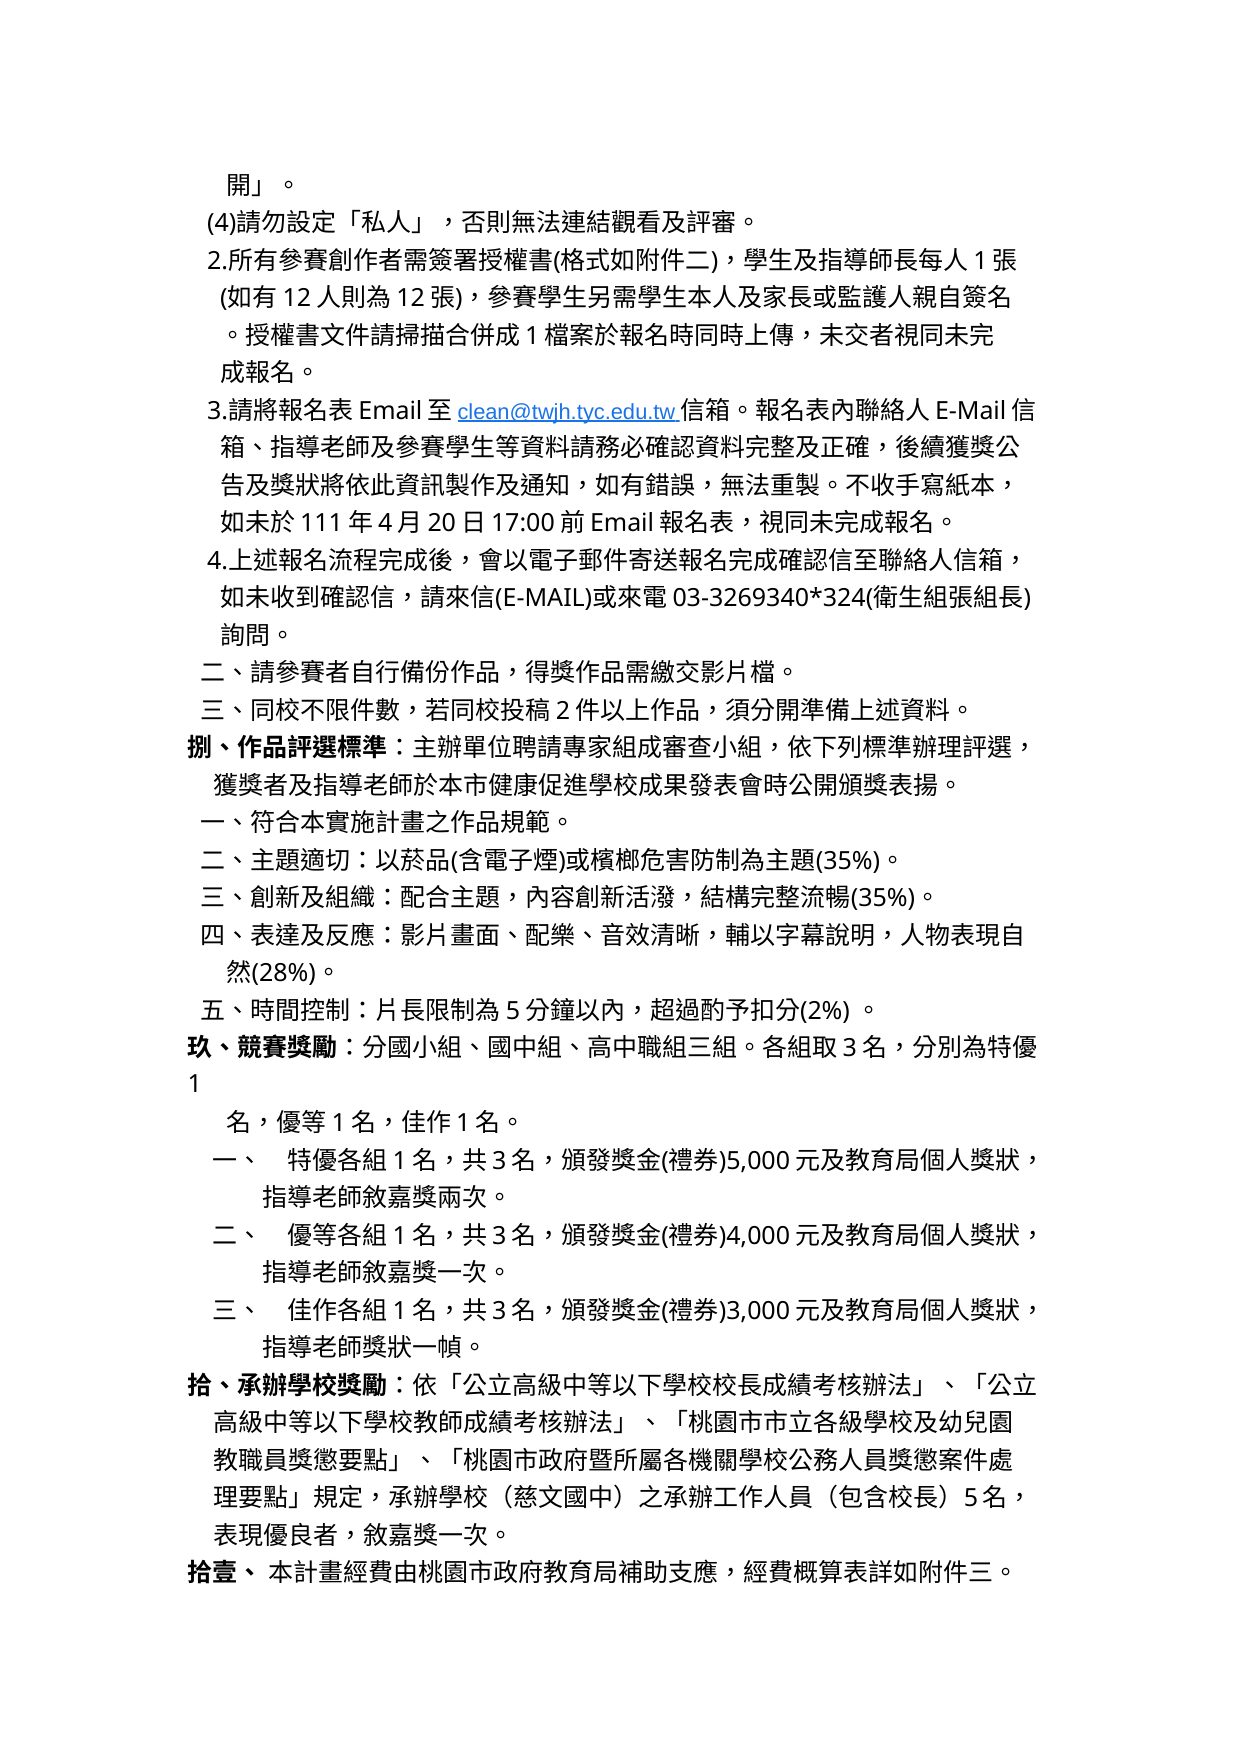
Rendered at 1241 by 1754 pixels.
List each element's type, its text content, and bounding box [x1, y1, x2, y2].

text 三、創新及組織：配合主題，內容創新活潑，結構完整流暢(35%)。 [187, 877, 1053, 914]
text 詢問。 [187, 614, 1053, 652]
text 表現優良者，敘嘉獎一次。 [187, 1514, 1053, 1552]
text 拾壹、 本計畫經費由桃園市政府教育局補助支應，經費概算表詳如附件三。 [187, 1552, 1053, 1589]
text 。授權書文件請掃描合併成1檔案於報名時同時上傳，未交者視同未完 [187, 314, 1053, 352]
list 優等各組1名，共3名，頒發獎金(禮券)4,000元及教育局個人獎狀， [212, 1214, 1053, 1252]
text 名，優等1名，佳作1名。 [187, 1102, 1053, 1139]
text 一、符合本實施計畫之作品規範。 [187, 802, 1053, 839]
text (4)請勿設定「私人」，否則無法連結觀看及評審。 [187, 202, 1053, 239]
text 玖、競賽獎勵：分國小組、國中組、高中職組三組。各組取3名，分別為特優1 [187, 1027, 1053, 1102]
text 指導老師敘嘉獎兩次。 [262, 1177, 1053, 1214]
text (如有12人則為12張)，參賽學生另需學生本人及家長或監護人親自簽名 [187, 277, 1053, 314]
text 如未於111年4月20日17:00前Email報名表，視同未完成報名。 [187, 502, 1053, 539]
text 拾、承辦學校獎勵：依「公立高級中等以下學校校長成績考核辦法」、「公立 [187, 1364, 1053, 1402]
text 2.所有參賽創作者需簽署授權書(格式如附件二)，學生及指導師長每人1張 [187, 239, 1053, 277]
text 指導老師敘嘉獎一次。 [262, 1252, 1053, 1289]
list 特優各組1名，共3名，頒發獎金(禮券)5,000元及教育局個人獎狀， [212, 1139, 1053, 1177]
text 獲獎者及指導老師於本市健康促進學校成果發表會時公開頒獎表揚。 [187, 764, 1053, 802]
text 高級中等以下學校教師成績考核辦法」、「桃園市市立各級學校及幼兒園 [187, 1402, 1053, 1439]
text 捌、作品評選標準：主辦單位聘請專家組成審查小組，依下列標準辦理評選， [187, 727, 1053, 764]
text 五、時間控制：片長限制為5分鐘以內，超過酌予扣分(2%) 。 [187, 989, 1053, 1027]
text 二、請參賽者自行備份作品，得獎作品需繳交影片檔。 [187, 652, 1053, 689]
text 二、主題適切：以菸品(含電子煙)或檳榔危害防制為主題(35%)。 [187, 839, 1053, 877]
text 四、表達及反應：影片畫面、配樂、音效清晰，輔以字幕說明，人物表現自 [187, 914, 1053, 952]
text 告及獎狀將依此資訊製作及通知，如有錯誤，無法重製。不收手寫紙本， [187, 464, 1053, 502]
text 如未收到確認信，請來信(E-MAIL)或來電03-3269340*324(衛生組張組長) [187, 577, 1053, 614]
text 4.上述報名流程完成後，會以電子郵件寄送報名完成確認信至聯絡人信箱， [187, 539, 1053, 577]
text 成報名。 [187, 352, 1053, 389]
text 箱、指導老師及參賽學生等資料請務必確認資料完整及正確，後續獲獎公 [187, 427, 1053, 464]
text 理要點」規定，承辦學校（慈文國中）之承辦工作人員（包含校長）5名， [187, 1477, 1053, 1514]
text 3.請將報名表Email至clean@twjh.tyc.edu.tw信箱。報名表內聯絡人E-Mail信 [187, 389, 1053, 427]
text 三、同校不限件數，若同校投稿2件以上作品，須分開準備上述資料。 [187, 689, 1053, 727]
text 教職員獎懲要點」、「桃園市政府暨所屬各機關學校公務人員獎懲案件處 [187, 1439, 1053, 1477]
list 佳作各組1名，共3名，頒發獎金(禮券)3,000元及教育局個人獎狀， [212, 1289, 1053, 1327]
text 指導老師獎狀一幀。 [262, 1327, 1053, 1364]
text 然(28%)。 [187, 952, 1053, 989]
text 開」。 [187, 164, 1053, 202]
